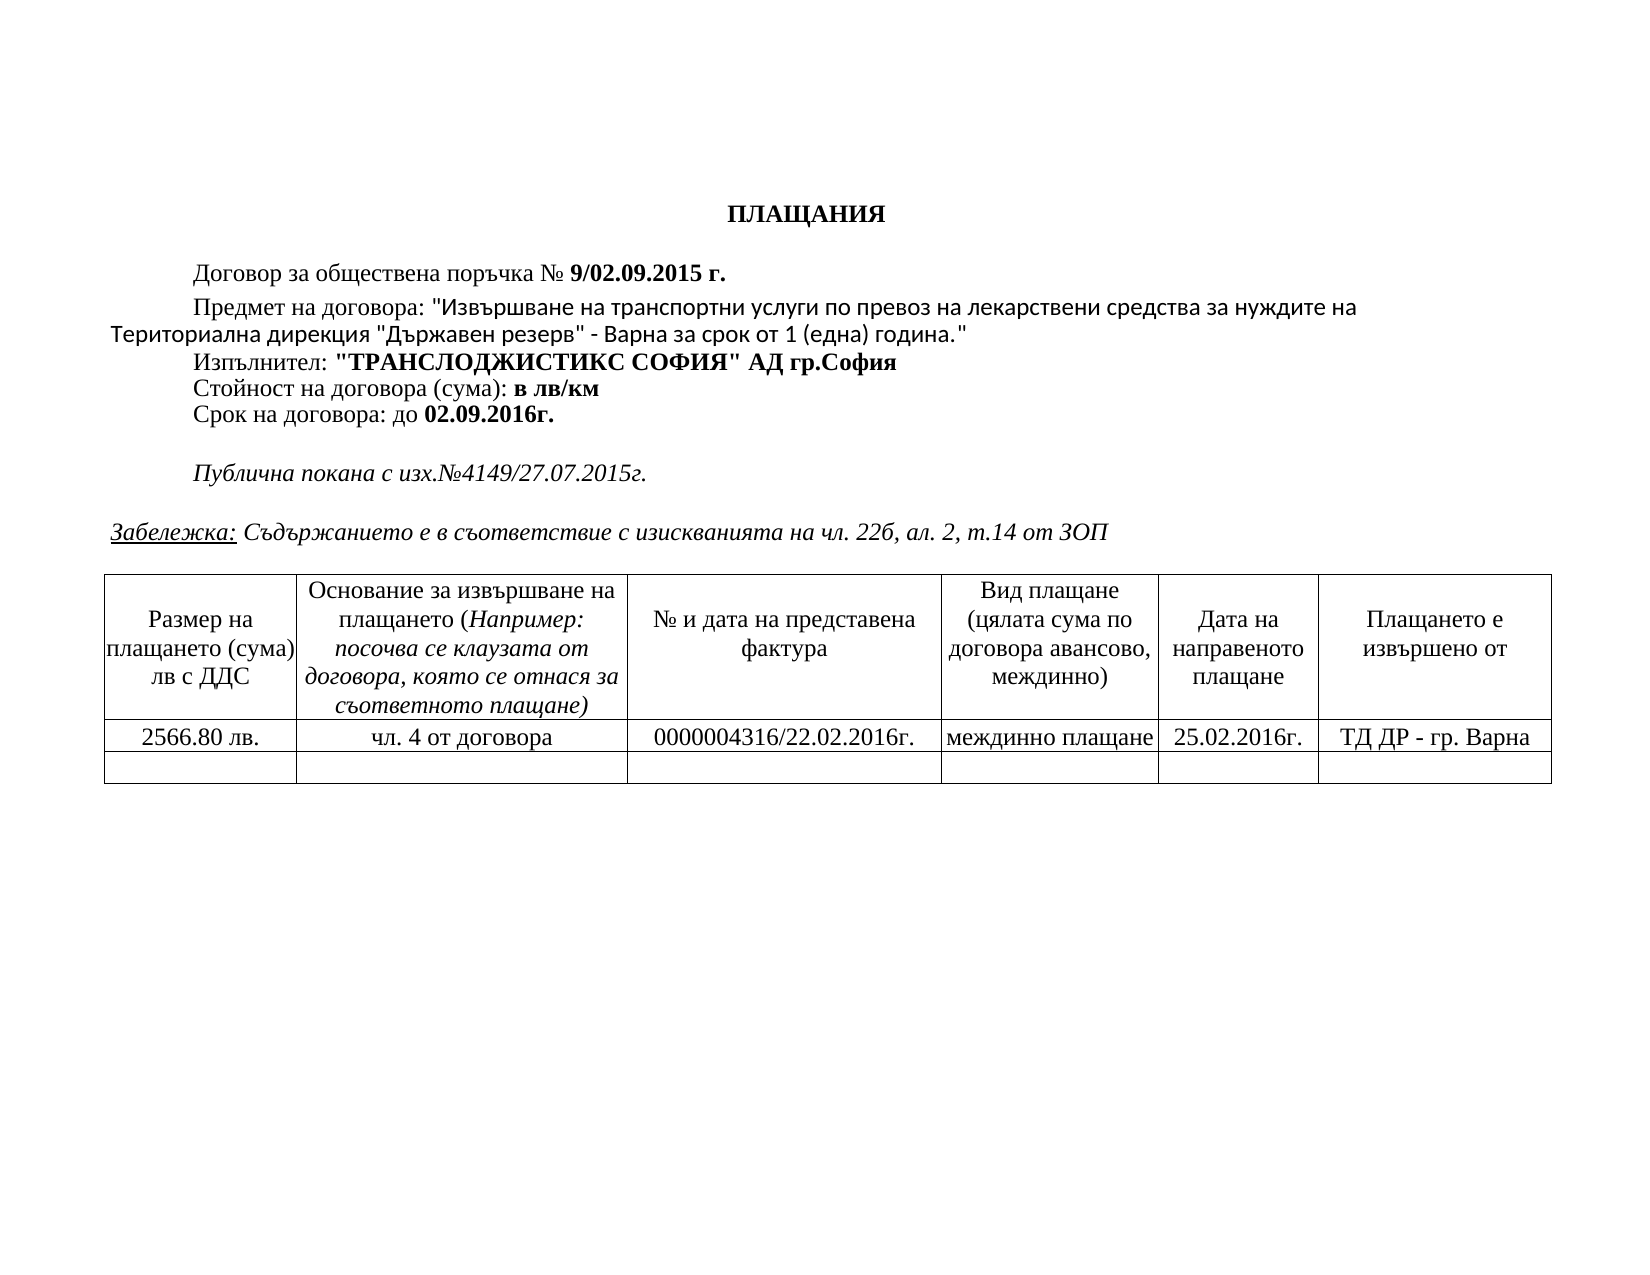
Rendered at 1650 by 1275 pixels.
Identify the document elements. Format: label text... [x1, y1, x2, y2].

table_cell [942, 752, 1158, 783]
table_cell чл. 4 от договора [297, 720, 627, 751]
text Срок на договора: до 02.09.2016г. [110, 402, 600, 428]
table_cell [1159, 752, 1318, 783]
table_header Размер на плащането (сума) лв с ДДС [105, 575, 296, 719]
table_header Вид плащане (цялата сума по договора авансово, междинно) [942, 575, 1158, 719]
text Забележка: Съдържанието е в съответствие с изискванията на чл. 22б, ал. 2, т.14 от ЗОП [110, 517, 1508, 546]
table_cell 0000004316/22.02.2016г. [628, 720, 941, 751]
table_header Плащането е извършено от [1319, 575, 1551, 719]
text Предмет на договора: "Извършване на транспортни услуги по превоз на лекарствени средства за нуждите на Териториална дирекция "Държавен резерв" - Варна за срок от 1 (една) година." [110, 293, 1507, 349]
table_cell [297, 752, 627, 783]
text Публична покана с изх.№4149/27.07.2015г. [110, 458, 1508, 487]
text ПЛАЩАНИЯ [104, 199, 1508, 227]
table_header Дата на направеното плащане [1159, 575, 1318, 719]
table_cell [1319, 752, 1551, 783]
table_header Основание за извършване на плащането (Например: посочва се клаузата от договора, която се отнася за съответното плащане) [297, 575, 627, 719]
table_cell 25.02.2016г. [1159, 720, 1318, 751]
text Стойност на договора (сума): в лв/км [110, 375, 1507, 402]
table_cell 2566.80 лв. [105, 720, 296, 751]
text Договор за обществена поръчка № 9/02.09.2015 г. [110, 258, 1508, 286]
table_cell [105, 752, 296, 783]
table_header № и дата на представена фактура [628, 575, 941, 719]
table_cell междинно плащане [942, 720, 1158, 751]
text Изпълнител: "ТРАНСЛОДЖИСТИКС СОФИЯ" АД гр.София [110, 349, 1352, 375]
table_cell ТД ДР - гр. Варна [1319, 720, 1551, 751]
table_cell [628, 752, 941, 783]
